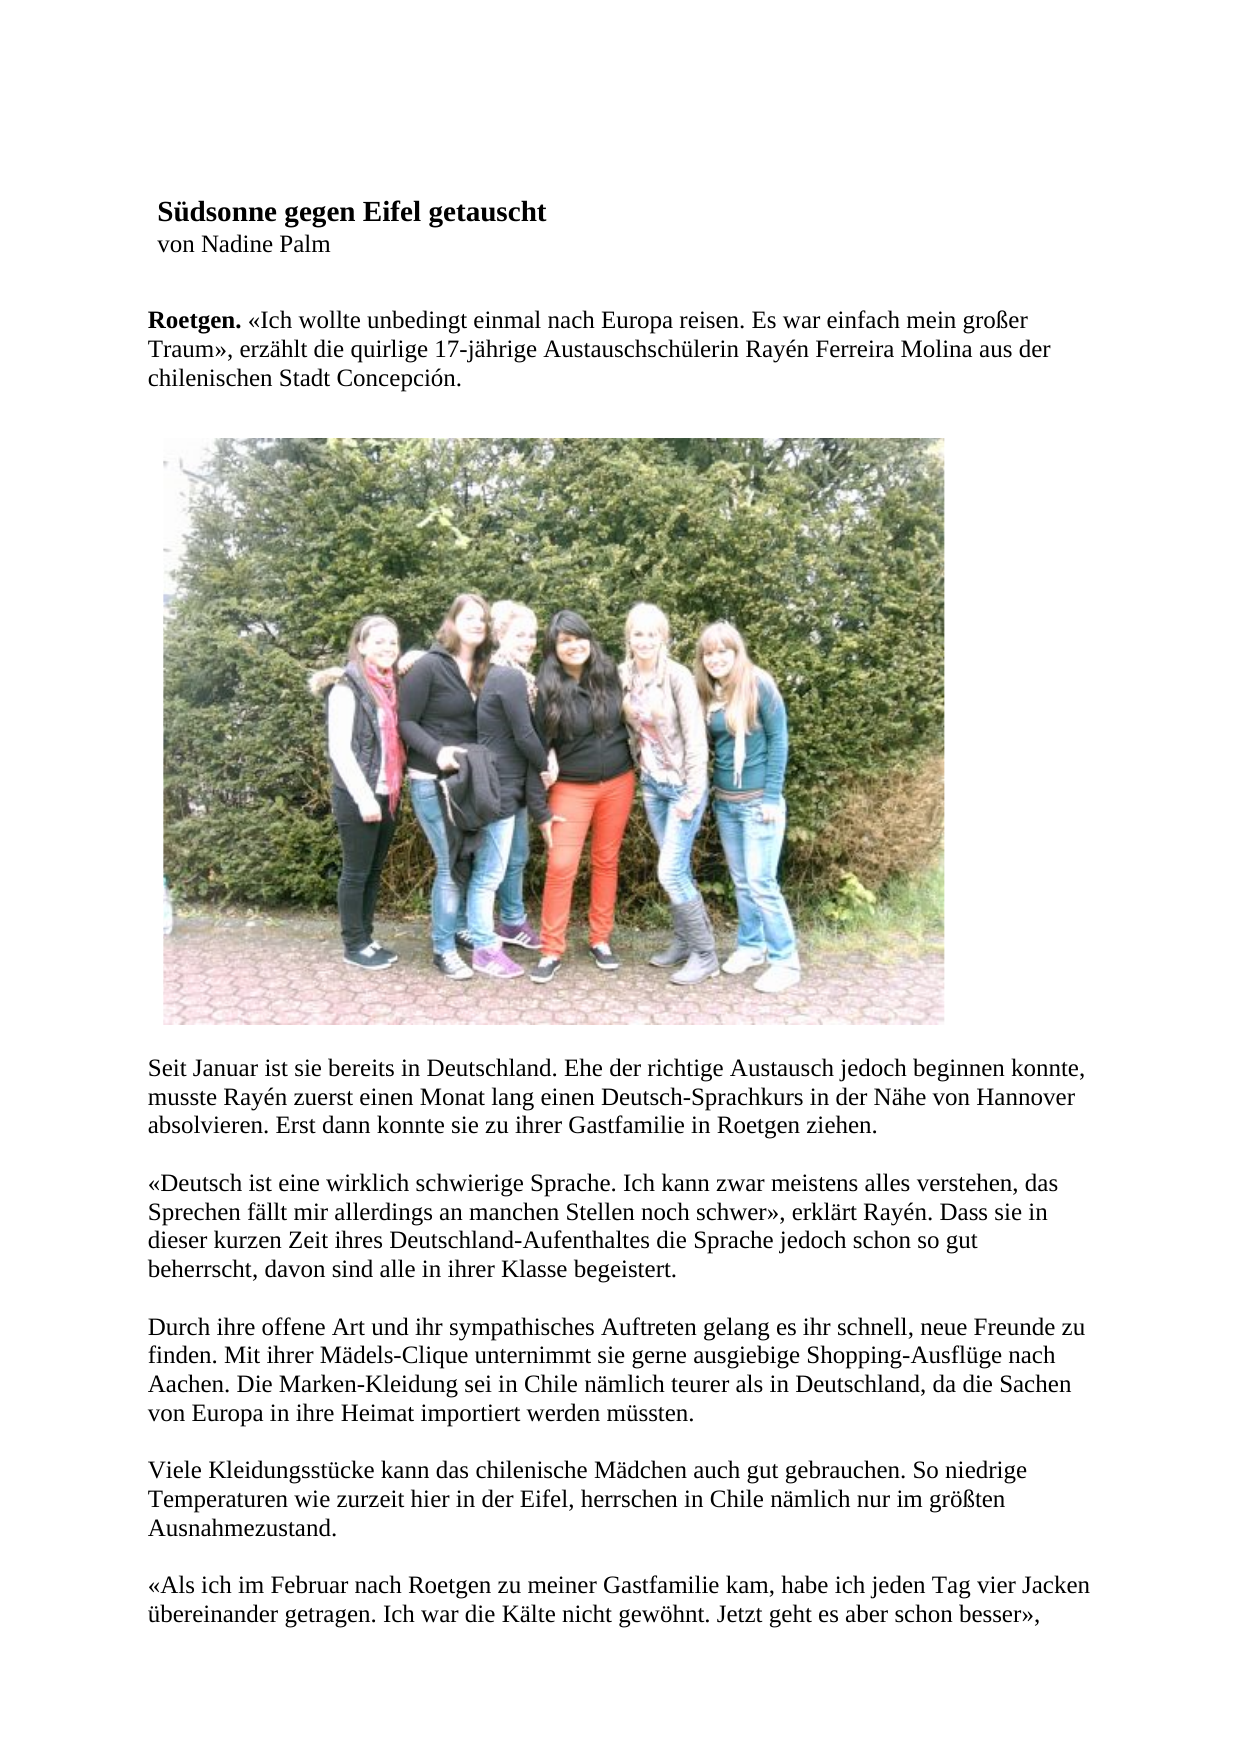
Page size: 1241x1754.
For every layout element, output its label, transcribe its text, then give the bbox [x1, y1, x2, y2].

picture [163, 438, 945, 1025]
text von Nadine Palm [157, 229, 1083, 258]
text Südsonne gegen Eifel getauscht [157, 194, 1083, 228]
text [148, 1053, 1093, 1628]
text Roetgen. «Ich wollte unbedingt einmal nach Europa reisen. Es war einfach mein großer Traum», erzählt die quirlige 17-jährige Austauschschülerin Rayén Ferreira Molina aus der chilenischen Stadt Concepción. [148, 305, 1077, 391]
